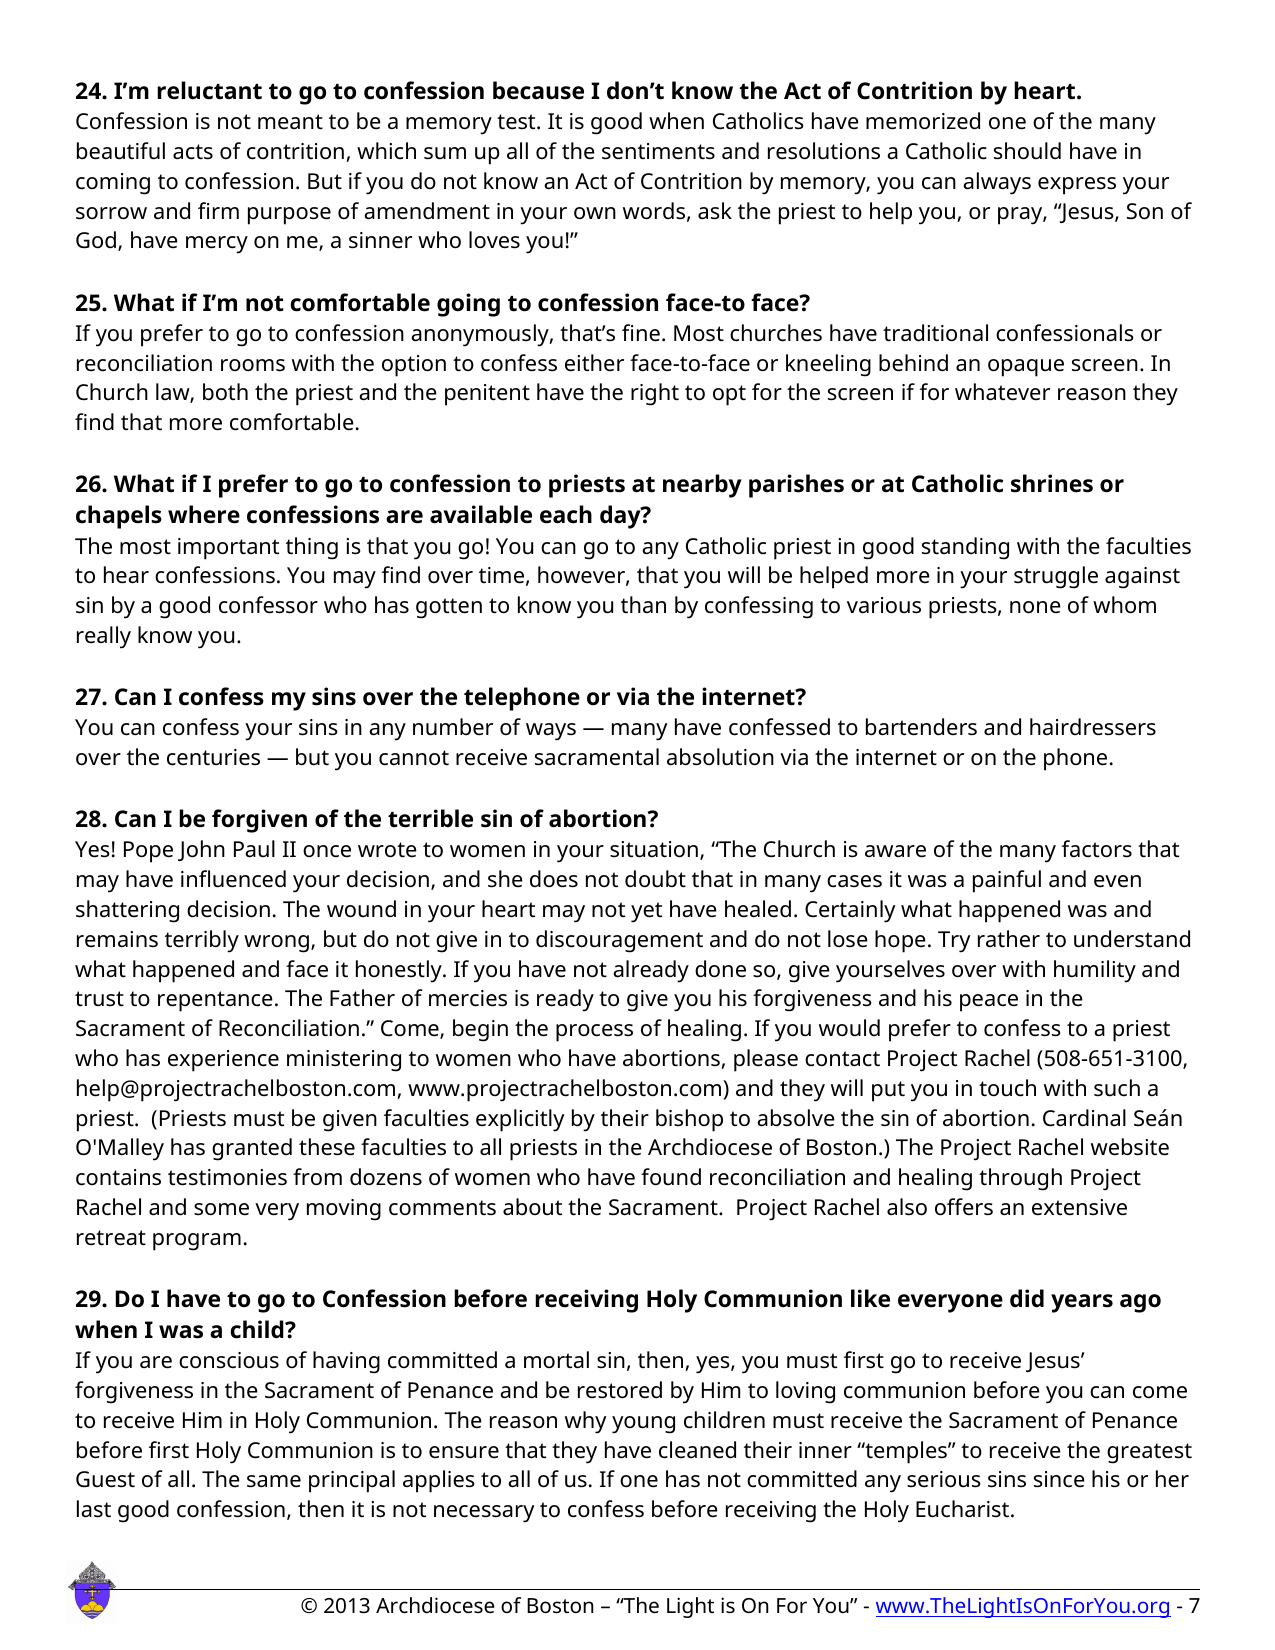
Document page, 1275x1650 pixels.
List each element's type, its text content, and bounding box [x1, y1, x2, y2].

text Yes! Pope John Paul II once wrote to women in your situation, “The Church is aware of the many factors that may have influenced your decision, and she does not doubt that in many cases it was a painful and even shattering decision. The wound in your heart may not yet have healed. Certainly what happened was and remains terribly wrong, but do not give in to discouragement and do not lose hope. Try rather to understand what happened and face it honestly. If you have not already done so, give yourselves over with humility and trust to repentance. The Father of mercies is ready to give you his forgiveness and his peace in the Sacrament of Reconciliation.” Come, begin the process of healing. If you would prefer to confess to a priest who has experience ministering to women who have abortions, please contact Project Rachel (508-651-3100, help@projectrachelboston.com, www.projectrachelboston.com) and they will put you in touch with such a priest. (Priests must be given faculties explicitly by their bishop to absolve the sin of abortion. Cardinal Seán O'Malley has granted these faculties to all priests in the Archdiocese of Boston.) The Project Rachel website contains testimonies from dozens of women who have found reconciliation and healing through Project Rachel and some very moving comments about the Sacrament. Project Rachel also offers an extensive retreat program. [75, 834, 1200, 1251]
text Confession is not meant to be a memory test. It is good when Catholics have memorized one of the many beautiful acts of contrition, which sum up all of the sentiments and resolutions a Catholic should have in coming to confession. But if you do not know an Act of Contrition by memory, you can always express your sorrow and firm purpose of amendment in your own words, ask the priest to help you, or pray, “Jesus, Son of God, have mercy on me, a sinner who loves you!” [75, 106, 1200, 255]
subtitle 28. Can I be forgiven of the terrible sin of abortion? [75, 803, 1200, 834]
text You can confess your sins in any number of ways — many have confessed to bartenders and hairdressers over the centuries — but you cannot receive sacramental absolution via the internet or on the phone. [75, 712, 1200, 772]
text The most important thing is that you go! You can go to any Catholic priest in good standing with the faculties to hear confessions. You may find over time, however, that you will be helped more in your struggle against sin by a good confessor who has gotten to know you than by confessing to various priests, none of whom really know you. [75, 531, 1200, 650]
text If you prefer to go to confession anonymously, that’s fine. Most churches have traditional confessionals or reconciliation rooms with the option to confess either face-to-face or kneeling behind an opaque screen. In Church law, both the priest and the penitent have the right to opt for the screen if for whatever reason they find that more comfortable. [75, 318, 1200, 437]
subtitle 24. I’m reluctant to go to confession because I don’t know the Act of Contrition by heart. [75, 75, 1200, 106]
picture [65, 1561, 119, 1624]
subtitle 29. Do I have to go to Confession before receiving Holy Communion like everyone did years ago when I was a child? [75, 1283, 1200, 1345]
subtitle 26. What if I prefer to go to confession to priests at nearby parishes or at Catholic shrines or chapels where confessions are available each day? [75, 468, 1200, 531]
subtitle 25. What if I’m not comfortable going to confession face-to face? [75, 286, 1200, 318]
text If you are conscious of having committed a mortal sin, then, yes, you must first go to receive Jesus’ forgiveness in the Sacrament of Penance and be restored by Him to loving communion before you can come to receive Him in Holy Communion. The reason why young children must receive the Sacrament of Penance before first Holy Communion is to ensure that they have cleaned their inner “temples” to receive the greatest Guest of all. The same principal applies to all of us. If one has not committed any serious sins since his or her last good confession, then it is not necessary to confess before receiving the Holy Eucharist. [75, 1345, 1200, 1524]
subtitle 27. Can I confess my sins over the telephone or via the internet? [75, 681, 1200, 712]
